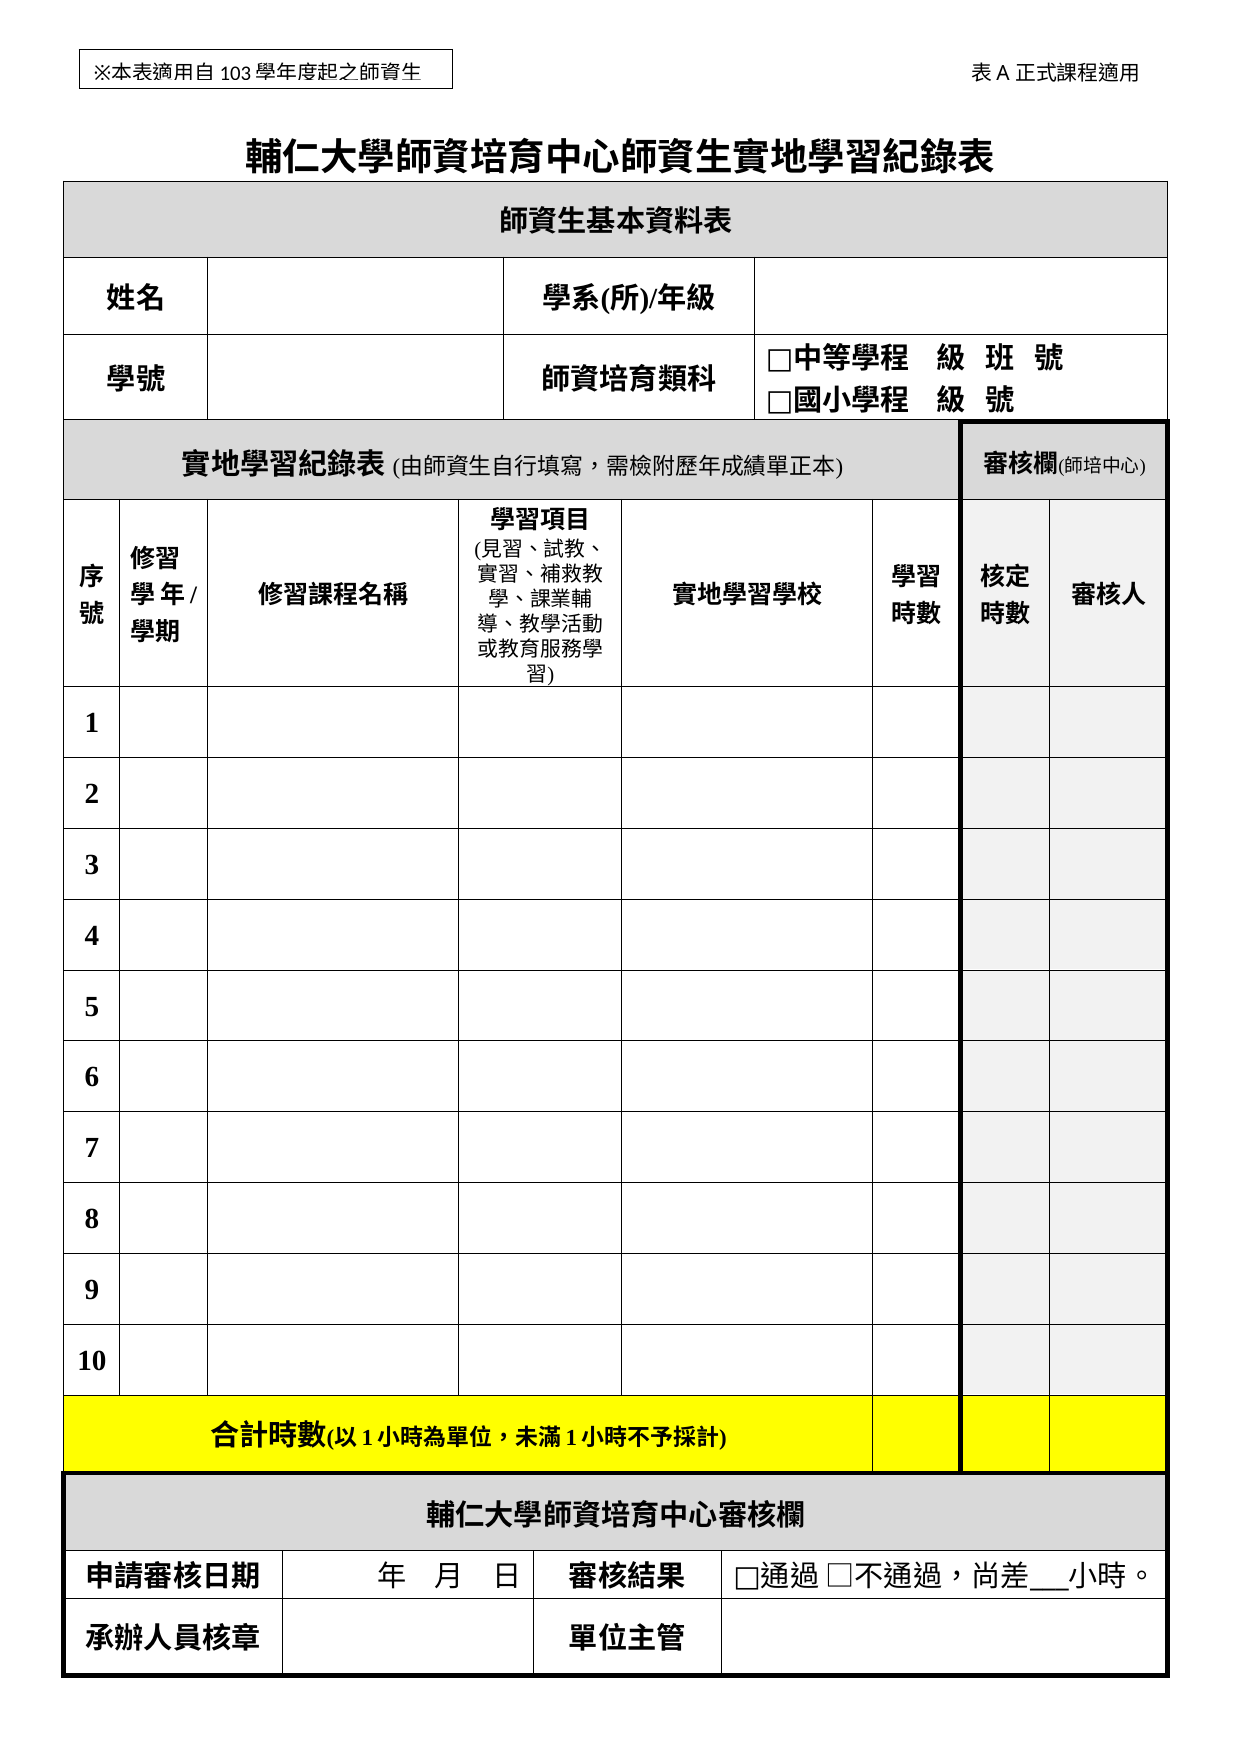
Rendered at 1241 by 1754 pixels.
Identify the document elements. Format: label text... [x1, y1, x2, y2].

table_cell [1050, 1396, 1165, 1471]
table_header 師資生基本資料表 [64, 182, 1167, 257]
table_cell [1050, 1254, 1165, 1324]
table_cell [622, 758, 872, 828]
table_cell [622, 1325, 872, 1394]
table_cell [459, 1325, 621, 1394]
table_cell [120, 900, 207, 969]
table_cell [120, 1325, 207, 1394]
table_cell [873, 1112, 958, 1182]
table_cell [873, 900, 958, 969]
table_cell □中等學程 級 班 號 □國小學程 級 號 [755, 335, 1167, 419]
table_cell [459, 1254, 621, 1324]
table_cell [963, 687, 1049, 757]
table_cell [622, 1254, 872, 1324]
table_cell 年 月 日 [283, 1551, 533, 1598]
table_cell [873, 758, 958, 828]
table_cell [120, 829, 207, 899]
table_cell 師資培育類科 [504, 335, 754, 419]
table_cell 申請審核日期 [66, 1551, 282, 1598]
table_cell [208, 335, 503, 419]
table_cell [120, 1254, 207, 1324]
table_cell [120, 758, 207, 828]
table_cell 8 [64, 1183, 119, 1253]
table_cell 序號 [64, 500, 119, 686]
table_cell [459, 1041, 621, 1111]
table_cell 6 [64, 1041, 119, 1111]
table_cell [1050, 971, 1165, 1040]
table_cell [208, 1254, 458, 1324]
table_cell [873, 829, 958, 899]
table_cell [1050, 900, 1165, 969]
table_cell [963, 1396, 1049, 1471]
table_cell 審核欄(師培中心) [963, 424, 1165, 499]
table_cell [283, 1599, 533, 1673]
table_cell 10 [64, 1325, 119, 1394]
table_cell 輔仁大學師資培育中心審核欄 [66, 1475, 1165, 1550]
table_cell [459, 758, 621, 828]
table_cell [208, 1325, 458, 1394]
table_cell [963, 829, 1049, 899]
table_cell [963, 1325, 1049, 1394]
table_cell [1050, 758, 1165, 828]
table_cell 核定時數 [963, 500, 1049, 686]
table_cell [459, 1112, 621, 1182]
table_cell 實地學習紀錄表 (由師資生自行填寫，需檢附歷年成績單正本) [64, 420, 958, 499]
table_cell [873, 1183, 958, 1253]
table_cell 9 [64, 1254, 119, 1324]
table_cell [622, 900, 872, 969]
table_cell [622, 1183, 872, 1253]
table_cell [622, 687, 872, 757]
table_cell [459, 1183, 621, 1253]
table_cell 實地學習學校 [622, 500, 872, 686]
table_cell 2 [64, 758, 119, 828]
table_cell [120, 971, 207, 1040]
table_cell [459, 687, 621, 757]
table_cell 合計時數(以1小時為單位，未滿1小時不予採計) [64, 1396, 872, 1471]
table_cell [873, 687, 958, 757]
table_cell [1050, 1112, 1165, 1182]
table_cell 5 [64, 971, 119, 1040]
table_cell [963, 758, 1049, 828]
table_cell [459, 829, 621, 899]
table_cell [873, 1041, 958, 1111]
table_cell 學習項目 (見習、試教、實習、補救教學、課業輔導、教學活動或教育服務學習) [459, 500, 621, 686]
table_cell [873, 1254, 958, 1324]
table_cell 審核結果 [534, 1551, 721, 1598]
table_cell [208, 900, 458, 969]
table_cell □通過 □不通過，尚差___小時。 [722, 1551, 1165, 1598]
table_cell [120, 1112, 207, 1182]
table_cell [963, 1254, 1049, 1324]
table_cell 1 [64, 687, 119, 757]
table_cell 學號 [64, 335, 207, 419]
table_cell 承辦人員核章 [66, 1599, 282, 1673]
table_cell [1050, 1183, 1165, 1253]
table_cell [873, 1396, 958, 1471]
table_cell [208, 758, 458, 828]
table_cell 學習時數 [873, 500, 958, 686]
table_cell [963, 1183, 1049, 1253]
table_cell [873, 971, 958, 1040]
table_cell [208, 829, 458, 899]
table_cell [120, 1041, 207, 1111]
table_cell [208, 971, 458, 1040]
table_cell [963, 900, 1049, 969]
table_cell [963, 971, 1049, 1040]
table_cell [722, 1599, 1165, 1673]
table_cell [622, 1041, 872, 1111]
table_cell 4 [64, 900, 119, 969]
table_cell [1050, 1325, 1165, 1394]
table_cell [459, 900, 621, 969]
table_cell [120, 1183, 207, 1253]
table_cell [622, 1112, 872, 1182]
table_cell [208, 1112, 458, 1182]
table_cell [459, 971, 621, 1040]
table_cell [1050, 829, 1165, 899]
table_cell 姓名 [64, 258, 207, 333]
table_cell [208, 1183, 458, 1253]
table_cell [120, 687, 207, 757]
table_cell 修習 學年/學期 [120, 500, 207, 686]
table_cell [208, 687, 458, 757]
table_cell [1050, 1041, 1165, 1111]
table_cell [963, 1041, 1049, 1111]
text 輔仁大學師資培育中心師資生實地學習紀錄表 [75, 126, 1165, 181]
table_cell [873, 1325, 958, 1394]
table_cell [622, 829, 872, 899]
table_cell 審核人 [1050, 500, 1165, 686]
table_cell [208, 1041, 458, 1111]
table_cell 修習課程名稱 [208, 500, 458, 686]
table_cell 7 [64, 1112, 119, 1182]
table_cell [208, 258, 503, 333]
table_cell 學系(所)/年級 [504, 258, 754, 333]
table_cell [1050, 687, 1165, 757]
table_cell [755, 258, 1167, 333]
table_cell 單位主管 核章 [534, 1599, 721, 1673]
table_cell [963, 1112, 1049, 1182]
table_cell 3 [64, 829, 119, 899]
table_cell [622, 971, 872, 1040]
